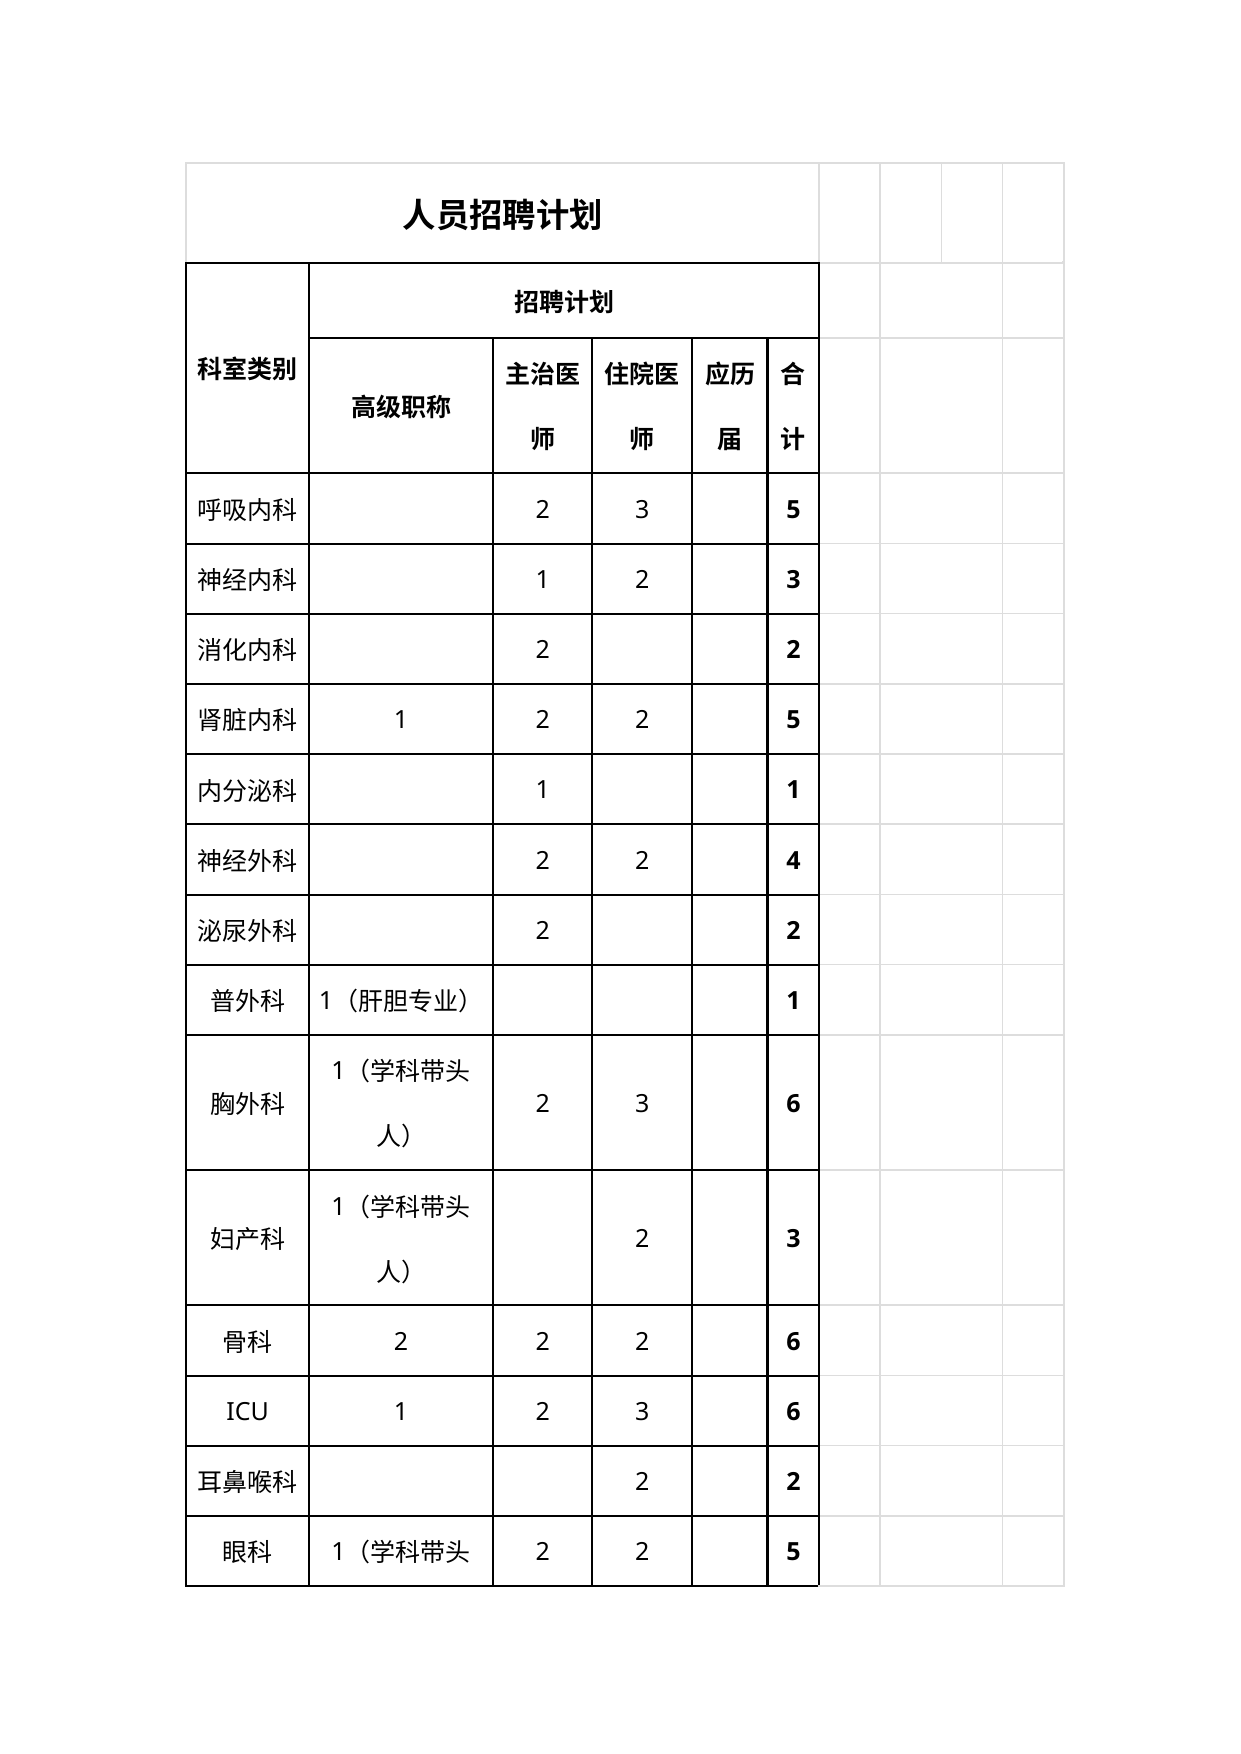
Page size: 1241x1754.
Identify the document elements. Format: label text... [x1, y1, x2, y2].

table_cell 1 [310, 685, 492, 753]
table_cell 住院医师 [593, 339, 691, 472]
table_cell 2 [494, 1377, 591, 1445]
table_cell [693, 545, 766, 613]
table_cell [1003, 755, 1063, 823]
table_cell 3 [593, 1036, 691, 1169]
table_cell 1（学科带头人） [310, 1036, 492, 1169]
table_cell 呼吸内科 [187, 474, 308, 542]
table_cell 2 [494, 1517, 591, 1585]
table_cell [693, 1377, 766, 1445]
table_cell 1 [494, 545, 591, 613]
table_cell 胸外科 [187, 1036, 308, 1169]
table_cell [820, 614, 879, 683]
table_cell 1 [494, 755, 591, 823]
table_cell [881, 895, 1002, 964]
table_cell [820, 685, 879, 753]
table_cell [820, 1171, 879, 1304]
table_header 人员招聘计划 [187, 164, 818, 262]
table_cell 招聘计划 [310, 264, 818, 337]
table_cell [1003, 895, 1063, 964]
table_cell 神经外科 [187, 825, 308, 893]
table_cell 2 [769, 896, 818, 964]
table_cell ICU [187, 1377, 308, 1445]
table_cell [881, 1517, 1002, 1585]
table_cell 神经内科 [187, 545, 308, 613]
table_cell [310, 755, 492, 823]
table_cell [820, 895, 879, 964]
table_cell 3 [769, 1171, 818, 1304]
table_cell [494, 1447, 591, 1515]
table_header [881, 164, 941, 262]
table_cell 1 [310, 1377, 492, 1445]
table_cell 2 [494, 1306, 591, 1374]
table_cell [310, 474, 492, 542]
table_cell [1003, 614, 1063, 683]
table_cell [1003, 339, 1063, 472]
table_cell [820, 1306, 879, 1374]
table_cell 眼科 [187, 1517, 308, 1585]
table_cell [820, 339, 879, 472]
table_cell 6 [769, 1377, 818, 1445]
table_cell 1 [769, 755, 818, 823]
table_cell [881, 685, 1002, 753]
table_cell [1003, 1376, 1063, 1445]
table_cell 2 [593, 685, 691, 753]
table_cell [881, 825, 1002, 893]
table_header [942, 164, 1002, 262]
table_cell [1003, 1171, 1063, 1304]
table_cell [693, 755, 766, 823]
table_cell [820, 825, 879, 893]
table_cell [820, 544, 879, 613]
table_cell 耳鼻喉科 [187, 1447, 308, 1515]
table_cell 主治医师 [494, 339, 591, 472]
table_cell [494, 1171, 591, 1304]
table_cell [593, 966, 691, 1034]
table_cell [881, 755, 1002, 823]
table_cell 2 [593, 1306, 691, 1374]
table_cell [820, 755, 879, 823]
table_cell [693, 896, 766, 964]
table_cell [820, 474, 879, 542]
table_cell [693, 1306, 766, 1374]
table_cell [820, 1517, 879, 1585]
table_cell 2 [593, 545, 691, 613]
table_cell 2 [593, 825, 691, 893]
table_cell 2 [494, 1036, 591, 1169]
table_cell 1 [769, 966, 818, 1034]
table_cell 2 [769, 615, 818, 683]
table_cell [881, 614, 1002, 683]
table_cell [1003, 1306, 1063, 1374]
table_cell [1003, 1036, 1063, 1169]
table_cell [820, 1036, 879, 1169]
table_cell [593, 615, 691, 683]
table_cell [881, 965, 1002, 1034]
table_cell 高级职称 [310, 339, 492, 472]
table_cell 妇产科 [187, 1171, 308, 1304]
table_cell 3 [593, 1377, 691, 1445]
table_cell [1003, 474, 1063, 542]
table_cell [1003, 1517, 1063, 1585]
table_cell [1003, 264, 1063, 337]
table_cell [881, 1306, 1002, 1374]
table_cell [1003, 685, 1063, 753]
table_cell [881, 1446, 1002, 1515]
table_cell [693, 685, 766, 753]
table_cell [881, 264, 1002, 337]
table_cell 6 [769, 1036, 818, 1169]
table_cell 骨科 [187, 1306, 308, 1374]
table_cell [593, 896, 691, 964]
table_cell 2 [494, 474, 591, 542]
table_cell [1003, 1446, 1063, 1515]
table_cell [820, 264, 879, 337]
table_cell [693, 615, 766, 683]
table_cell [881, 1376, 1002, 1445]
table_cell 2 [593, 1171, 691, 1304]
table_cell [881, 1171, 1002, 1304]
table_cell [310, 825, 492, 893]
table_cell 内分泌科 [187, 755, 308, 823]
table_cell [881, 544, 1002, 613]
table_cell 普外科 [187, 966, 308, 1034]
table_cell [820, 965, 879, 1034]
table_cell 2 [593, 1447, 691, 1515]
table_cell 肾脏内科 [187, 685, 308, 753]
table_cell 泌尿外科 [187, 896, 308, 964]
table_cell [693, 1036, 766, 1169]
table_cell 2 [494, 615, 591, 683]
table_cell [310, 1447, 492, 1515]
table_cell [1003, 825, 1063, 893]
table_cell [693, 966, 766, 1034]
table_cell 3 [593, 474, 691, 542]
table_cell 2 [310, 1306, 492, 1374]
table_cell [310, 545, 492, 613]
table_cell 6 [769, 1306, 818, 1374]
table_cell [820, 1446, 879, 1515]
table_cell 2 [494, 685, 591, 753]
table_cell 3 [769, 545, 818, 613]
table_cell 2 [494, 896, 591, 964]
table_cell 1（学科带头人） [310, 1517, 492, 1585]
table_header [820, 164, 879, 262]
table_cell 4 [769, 825, 818, 893]
table_cell [693, 825, 766, 893]
table_cell 1（学科带头人） [310, 1171, 492, 1304]
table_cell 科室类别 [187, 264, 308, 472]
table_cell [310, 896, 492, 964]
table_cell [881, 1036, 1002, 1169]
table_cell 2 [494, 825, 591, 893]
table_cell 应历届 [693, 339, 766, 472]
table_cell 合计 [769, 339, 818, 472]
table_cell [820, 1376, 879, 1445]
table_cell 5 [769, 474, 818, 542]
table_cell 1（肝胆专业） [310, 966, 492, 1034]
table_cell [593, 755, 691, 823]
table_cell [1003, 965, 1063, 1034]
table_cell 5 [769, 685, 818, 753]
table_cell 2 [769, 1447, 818, 1515]
table_header [1003, 164, 1063, 262]
table_cell [1003, 544, 1063, 613]
table_cell [693, 1447, 766, 1515]
table_cell [693, 1171, 766, 1304]
table_cell 5 [769, 1517, 818, 1585]
table_cell [494, 966, 591, 1034]
table_cell 消化内科 [187, 615, 308, 683]
table_cell 2 [593, 1517, 691, 1585]
table_cell [693, 474, 766, 542]
table_cell [881, 339, 1002, 472]
table_cell [693, 1517, 766, 1585]
table_cell [881, 474, 1002, 542]
table_cell [310, 615, 492, 683]
